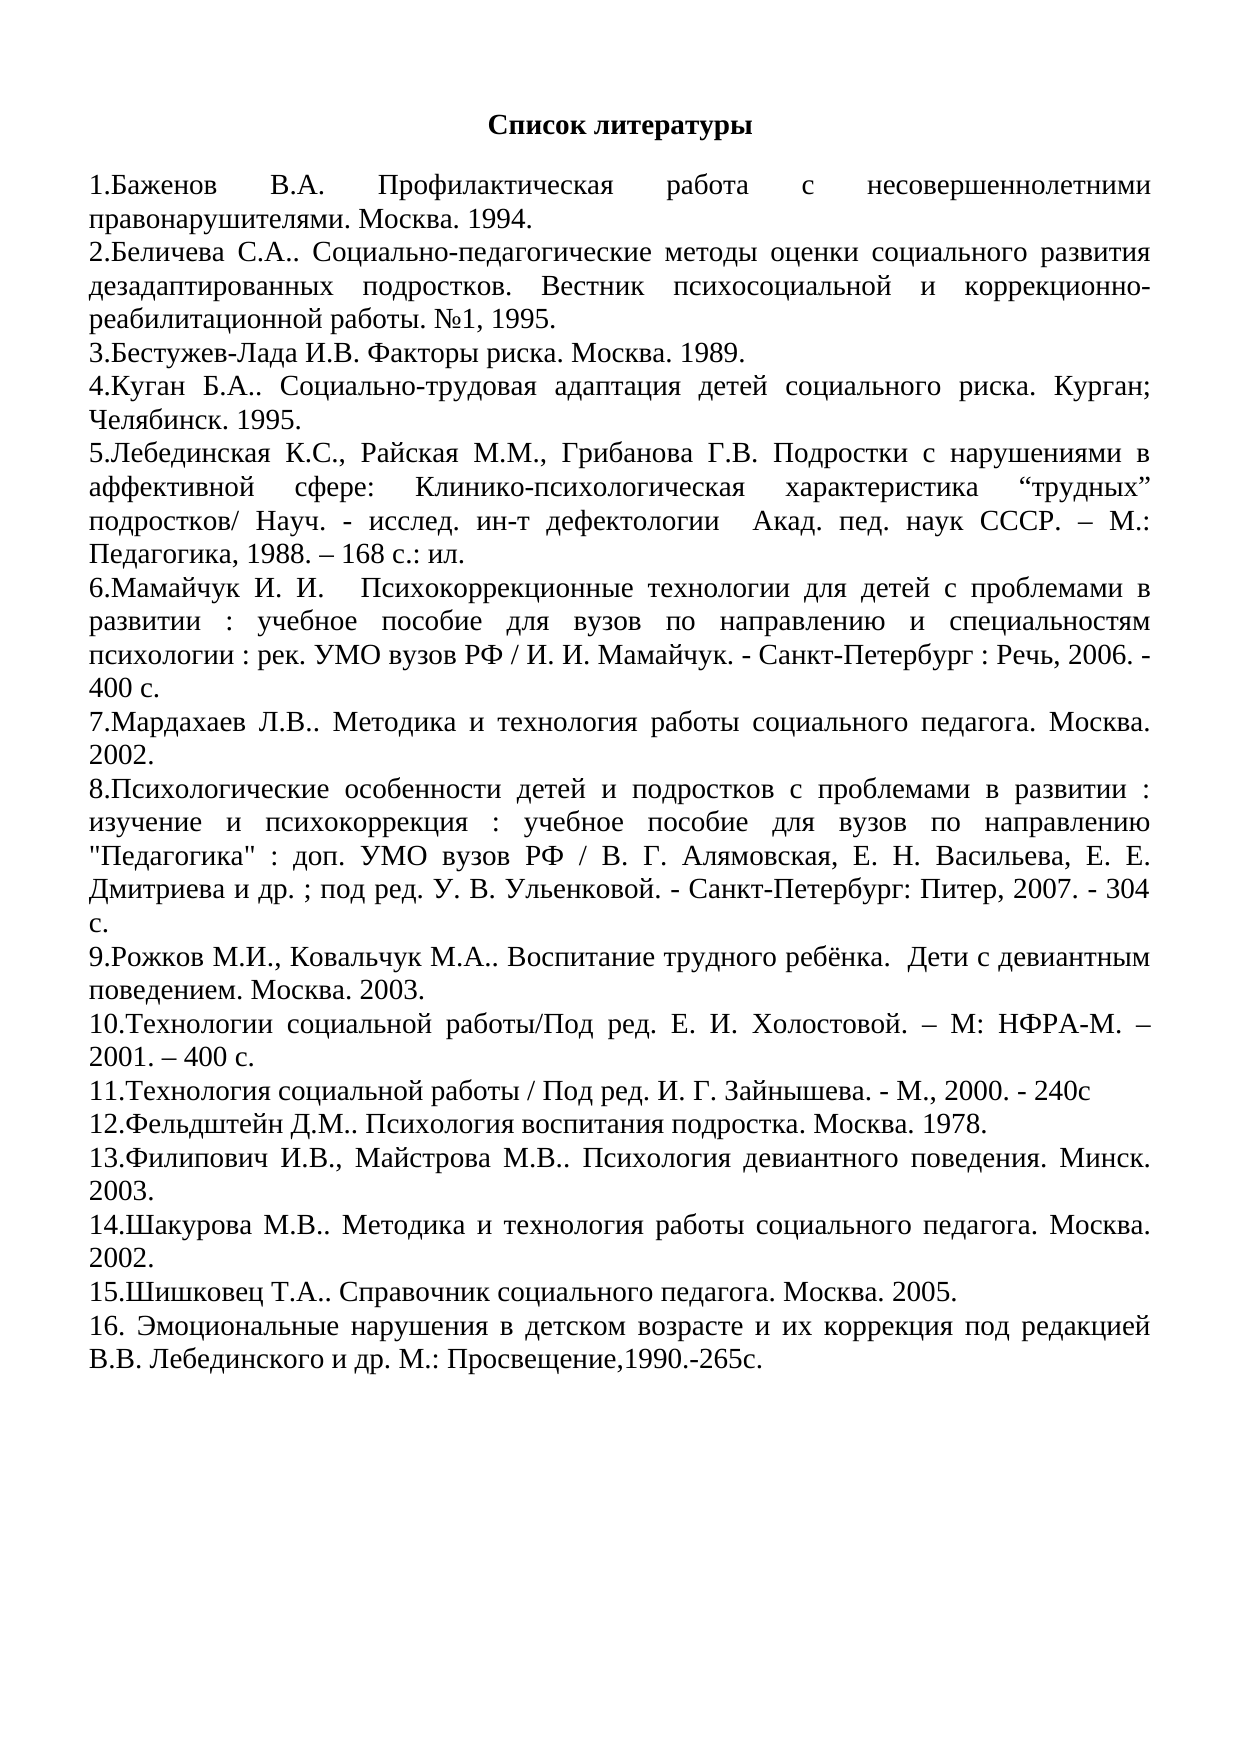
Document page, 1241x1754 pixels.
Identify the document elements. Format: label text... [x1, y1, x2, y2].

text 14.Шакурова М.В.. Методика и технология работы социального педагога. Москва. 2002. [89, 1207, 1152, 1274]
text 4.Куган Б.А.. Социально-трудовая адаптация детей социального риска. Курган; Челябинск. 1995. [89, 368, 1152, 436]
text Список литературы [89, 107, 1152, 141]
list 5.Лебединская К.С., Райская М.М., Грибанова Г.В. Подростки с нарушениями в аффективной сфере: Клинико-психологическая характеристика “трудных” подростков/ Науч. - исслед. ин-т дефектологии Акад. пед. наук СССР. – М.: Педагогика, 1988. – 168 с.: ил. [89, 436, 1152, 570]
text 1.Баженов В.А. Профилактическая работа с несовершеннолетними правонарушителями. Москва. 1994. [89, 167, 1152, 234]
list 6.Мамайчук И. И. Психокоррекционные технологии для детей с проблемами в развитии : учебное пособие для вузов по направлению и специальностям психологии : рек. УМО вузов РФ / И. И. Мамайчук. - Санкт-Петербург : Речь, 2006. - 400 с. [89, 570, 1152, 704]
text 9.Рожков М.И., Ковальчук М.А.. Воспитание трудного ребёнка. Дети с девиантным поведением. Москва. 2003. [89, 939, 1152, 1006]
text 7.Мардахаев Л.В.. Методика и технология работы социального педагога. Москва. 2002. [89, 704, 1152, 771]
list 8.Психологические особенности детей и подростков с проблемами в развитии : изучение и психокоррекция : учебное пособие для вузов по направлению "Педагогика" : доп. УМО вузов РФ / В. Г. Алямовская, Е. Н. Васильева, Е. Е. Дмитриева и др. ; под ред. У. В. Ульенковой. - Санкт-Петербург: Питер, 2007. - 304 с. [89, 771, 1152, 939]
list 16. Эмоциональные нарушения в детском возрасте и их коррекция под редакцией В.В. Лебединского и др. М.: Просвещение,1990.-265с. [89, 1308, 1152, 1375]
list 11.Технология социальной работы / Под ред. И. Г. Зайнышева. - М., 2000. - 240с [89, 1073, 1152, 1106]
text 12.Фельдштейн Д.М.. Психология воспитания подростка. Москва. 1978. [89, 1106, 1152, 1140]
list 10.Технологии социальной работы/Под ред. Е. И. Холостовой. – М: НФРА-М. – 2001. – 400 с. [89, 1006, 1152, 1073]
text 3.Бестужев-Лада И.В. Факторы риска. Москва. 1989. [89, 335, 1152, 368]
text 15.Шишковец Т.А.. Справочник социального педагога. Москва. 2005. [89, 1274, 1152, 1308]
text 2.Беличева С.А.. Социально-педагогические методы оценки социального развития дезадаптированных подростков. Вестник психосоциальной и коррекционно-реабилитационной работы. №1, 1995. [89, 234, 1152, 335]
text 13.Филипович И.В., Майстрова М.В.. Психология девиантного поведения. Минск. 2003. [89, 1140, 1152, 1207]
